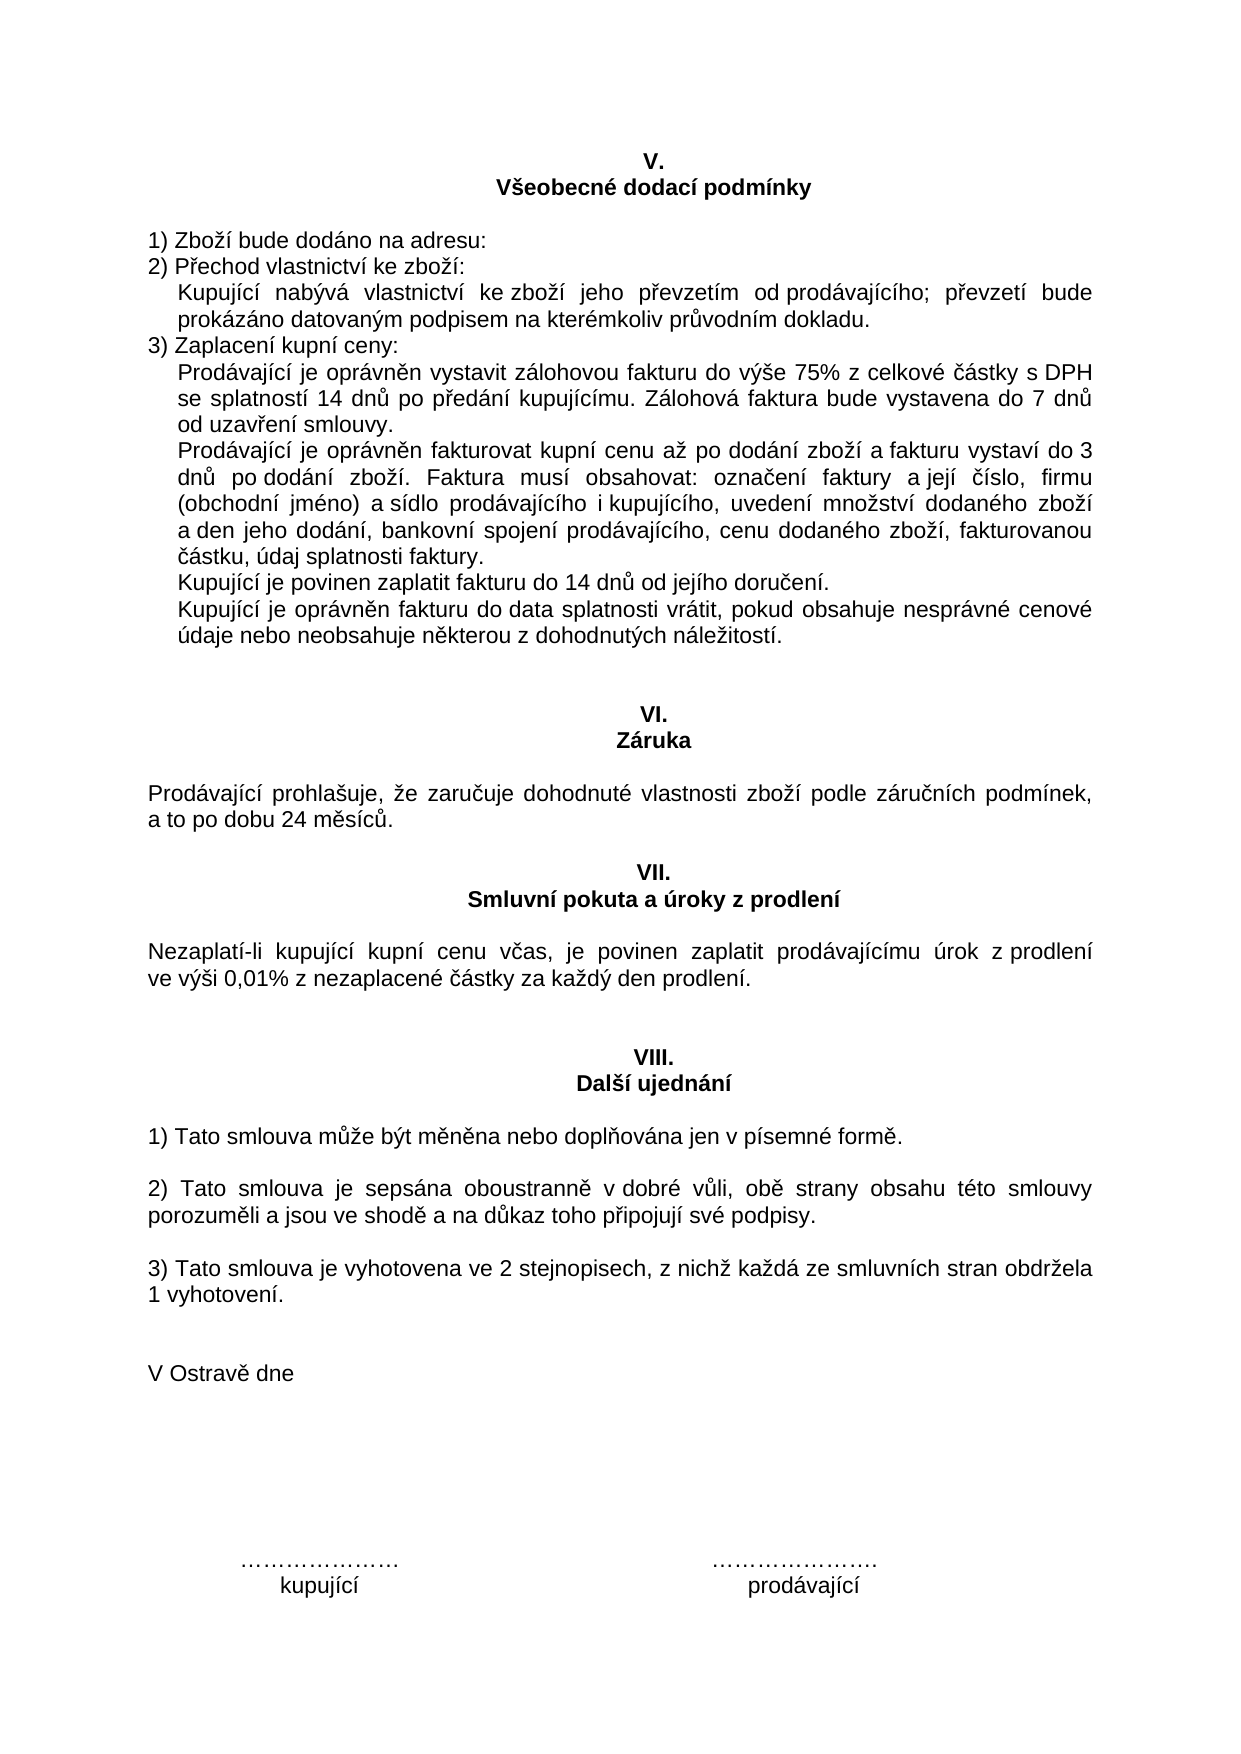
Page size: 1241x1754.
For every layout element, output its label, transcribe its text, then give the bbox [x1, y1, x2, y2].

text 2) Přechod vlastnictví ke zboží: [148, 253, 1093, 279]
text Kupující nabývá vlastnictví ke zboží jeho převzetím od prodávajícího; převzetí bude prokázáno datovaným podpisem na kterémkoliv průvodním dokladu. [148, 279, 1093, 332]
text 3) Tato smlouva je vyhotovena ve 2 stejnopisech, z nichž každá ze smluvních stran obdržela 1 vyhotovení. [148, 1254, 1093, 1307]
text V. [215, 148, 1093, 174]
text VII. [215, 859, 1093, 886]
text V Ostravě dne [148, 1360, 1093, 1386]
text 2) Tato smlouva je sepsána oboustranně v dobré vůli, obě strany obsahu této smlouvy porozuměli a jsou ve shodě a na důkaz toho připojují své podpisy. [148, 1175, 1093, 1228]
text VI. [215, 701, 1093, 727]
text Smluvní pokuta a úroky z prodlení [215, 886, 1093, 912]
text Záruka [215, 727, 1093, 754]
text Další ujednání [215, 1070, 1093, 1096]
text 3) Zaplacení kupní ceny: [148, 332, 1093, 358]
text kupující prodávající [148, 1572, 1093, 1599]
text 1) Zboží bude dodáno na adresu: [148, 227, 1093, 253]
text VIII. [215, 1044, 1093, 1070]
text Všeobecné dodací podmínky [215, 174, 1093, 200]
text Nezaplatí-li kupující kupní cenu včas, je povinen zaplatit prodávajícímu úrok z prodlení ve výši 0,01% z nezaplacené částky za každý den prodlení. [148, 938, 1093, 991]
text 1) Tato smlouva může být měněna nebo doplňována jen v písemné formě. [148, 1123, 1093, 1149]
text Kupující je oprávněn fakturu do data splatnosti vrátit, pokud obsahuje nesprávné cenové údaje nebo neobsahuje některou z dohodnutých náležitostí. [148, 596, 1093, 648]
text Kupující je povinen zaplatit fakturu do 14 dnů od jejího doručení. [148, 569, 1093, 596]
text ………………… …………………. [148, 1546, 1093, 1572]
text Prodávající prohlašuje, že zaručuje dohodnuté vlastnosti zboží podle záručních podmínek, a to po dobu 24 měsíců. [148, 780, 1093, 833]
text Prodávající je oprávněn vystavit zálohovou fakturu do výše 75% z celkové částky s DPH se splatností 14 dnů po předání kupujícímu. Zálohová faktura bude vystavena do 7 dnů od uzavření smlouvy. Prodávající je oprávněn fakturovat kupní cenu až po dodání zboží a fakturu vystaví do 3 dnů po dodání zboží. Faktura musí obsahovat: označení faktury a její číslo, firmu (obchodní jméno) a sídlo prodávajícího i kupujícího, uvedení množství dodaného zboží a den jeho dodání, bankovní spojení prodávajícího, cenu dodaného zboží, fakturovanou částku, údaj splatnosti faktury. [148, 358, 1093, 569]
